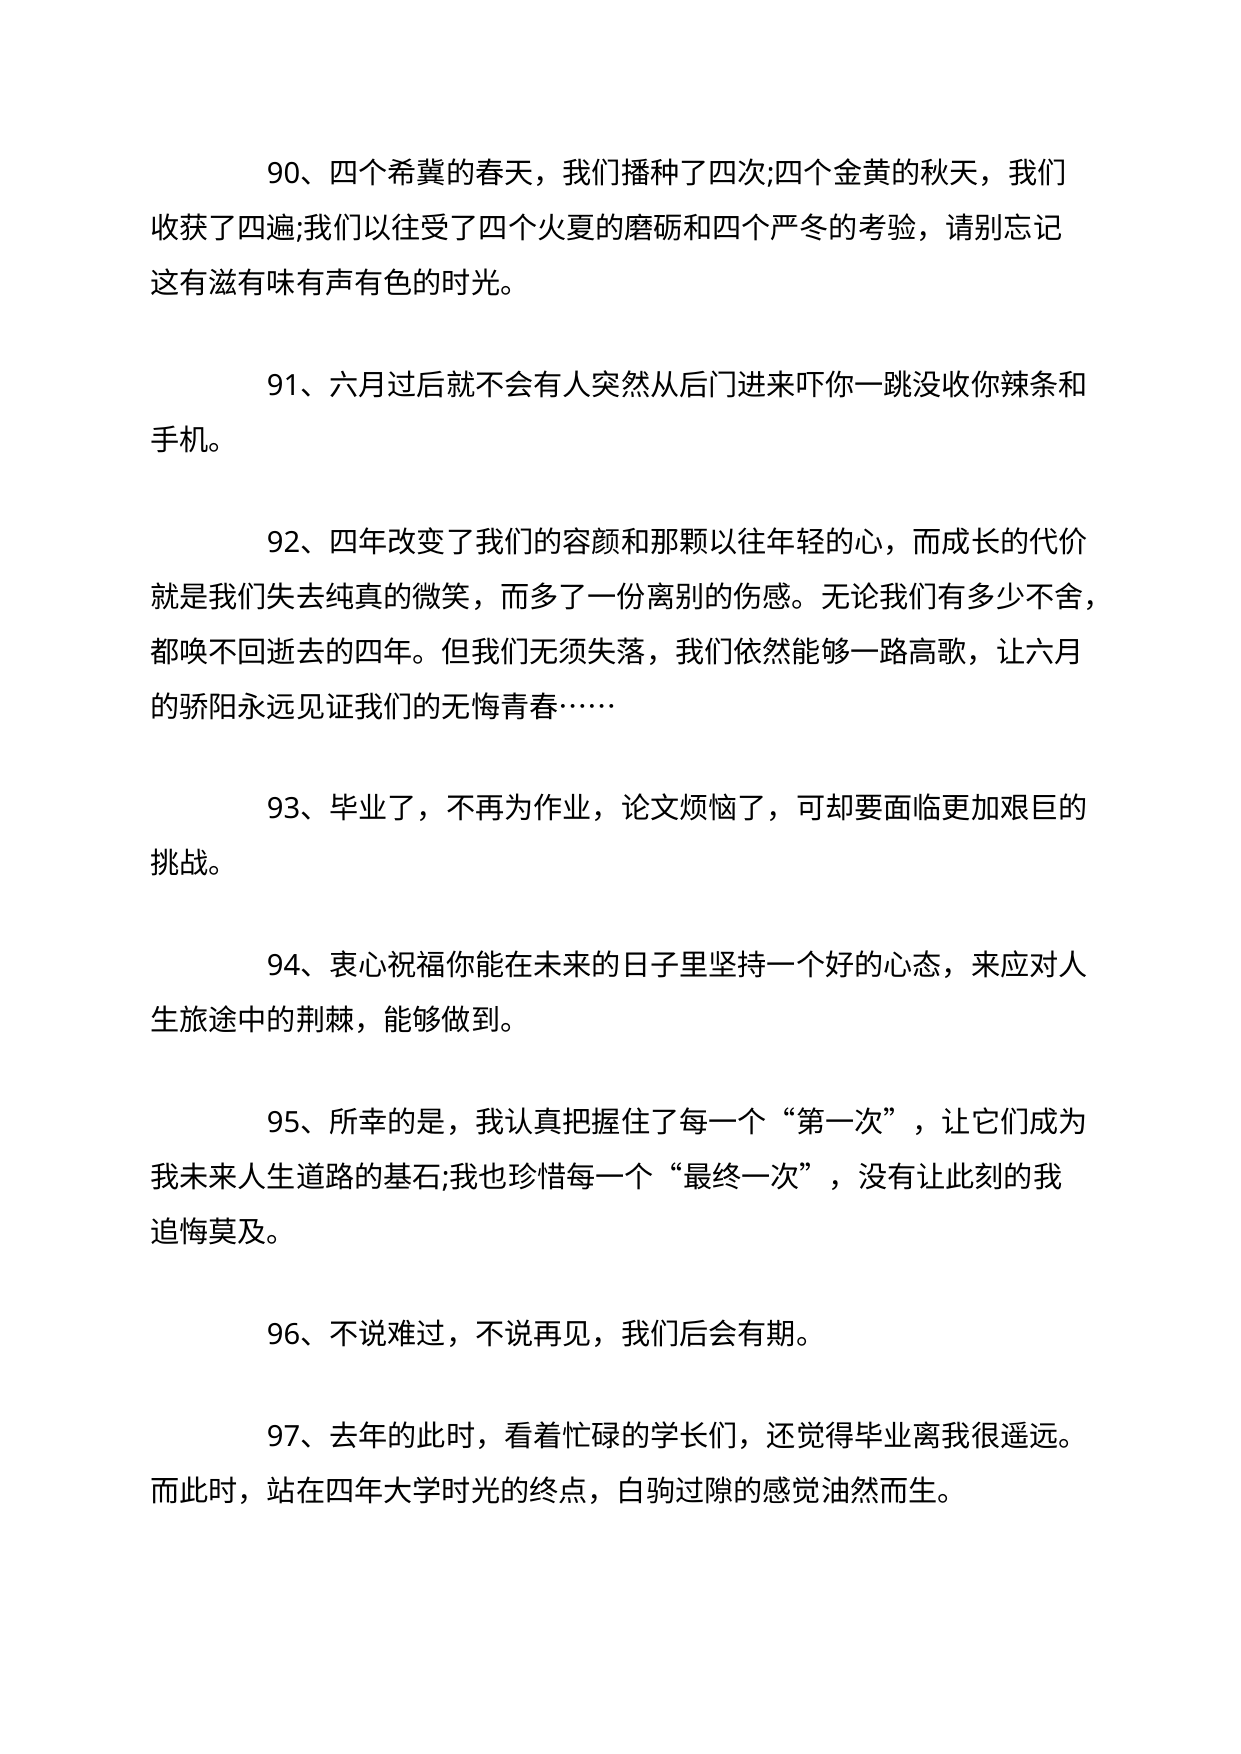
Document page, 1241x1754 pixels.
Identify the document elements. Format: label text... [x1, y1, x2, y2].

text 96、不说难过，不说再见，我们后会有期。 [150, 1310, 1090, 1353]
text 94、衷心祝福你能在未来的日子里坚持一个好的心态，来应对人生旅途中的荆棘，能够做到。 [150, 942, 1090, 1039]
text 97、去年的此时，看着忙碌的学长们，还觉得毕业离我很遥远。而此时，站在四年大学时光的终点，白驹过隙的感觉油然而生。 [150, 1412, 1090, 1510]
text 92、四年改变了我们的容颜和那颗以往年轻的心，而成长的代价就是我们失去纯真的微笑，而多了一份离别的伤感。无论我们有多少不舍，都唤不回逝去的四年。但我们无须失落，我们依然能够一路高歌，让六月的骄阳永远见证我们的无悔青春…… [150, 518, 1090, 726]
text 90、四个希冀的春天，我们播种了四次;四个金黄的秋天，我们收获了四遍;我们以往受了四个火夏的磨砺和四个严冬的考验，请别忘记这有滋有味有声有色的时光。 [150, 150, 1090, 302]
text 93、毕业了，不再为作业，论文烦恼了，可却要面临更加艰巨的挑战。 [150, 785, 1090, 882]
text 91、六月过后就不会有人突然从后门进来吓你一跳没收你辣条和手机。 [150, 362, 1090, 459]
text 95、所幸的是，我认真把握住了每一个“第一次”，让它们成为我未来人生道路的基石;我也珍惜每一个“最终一次”，没有让此刻的我追悔莫及。 [150, 1099, 1090, 1251]
